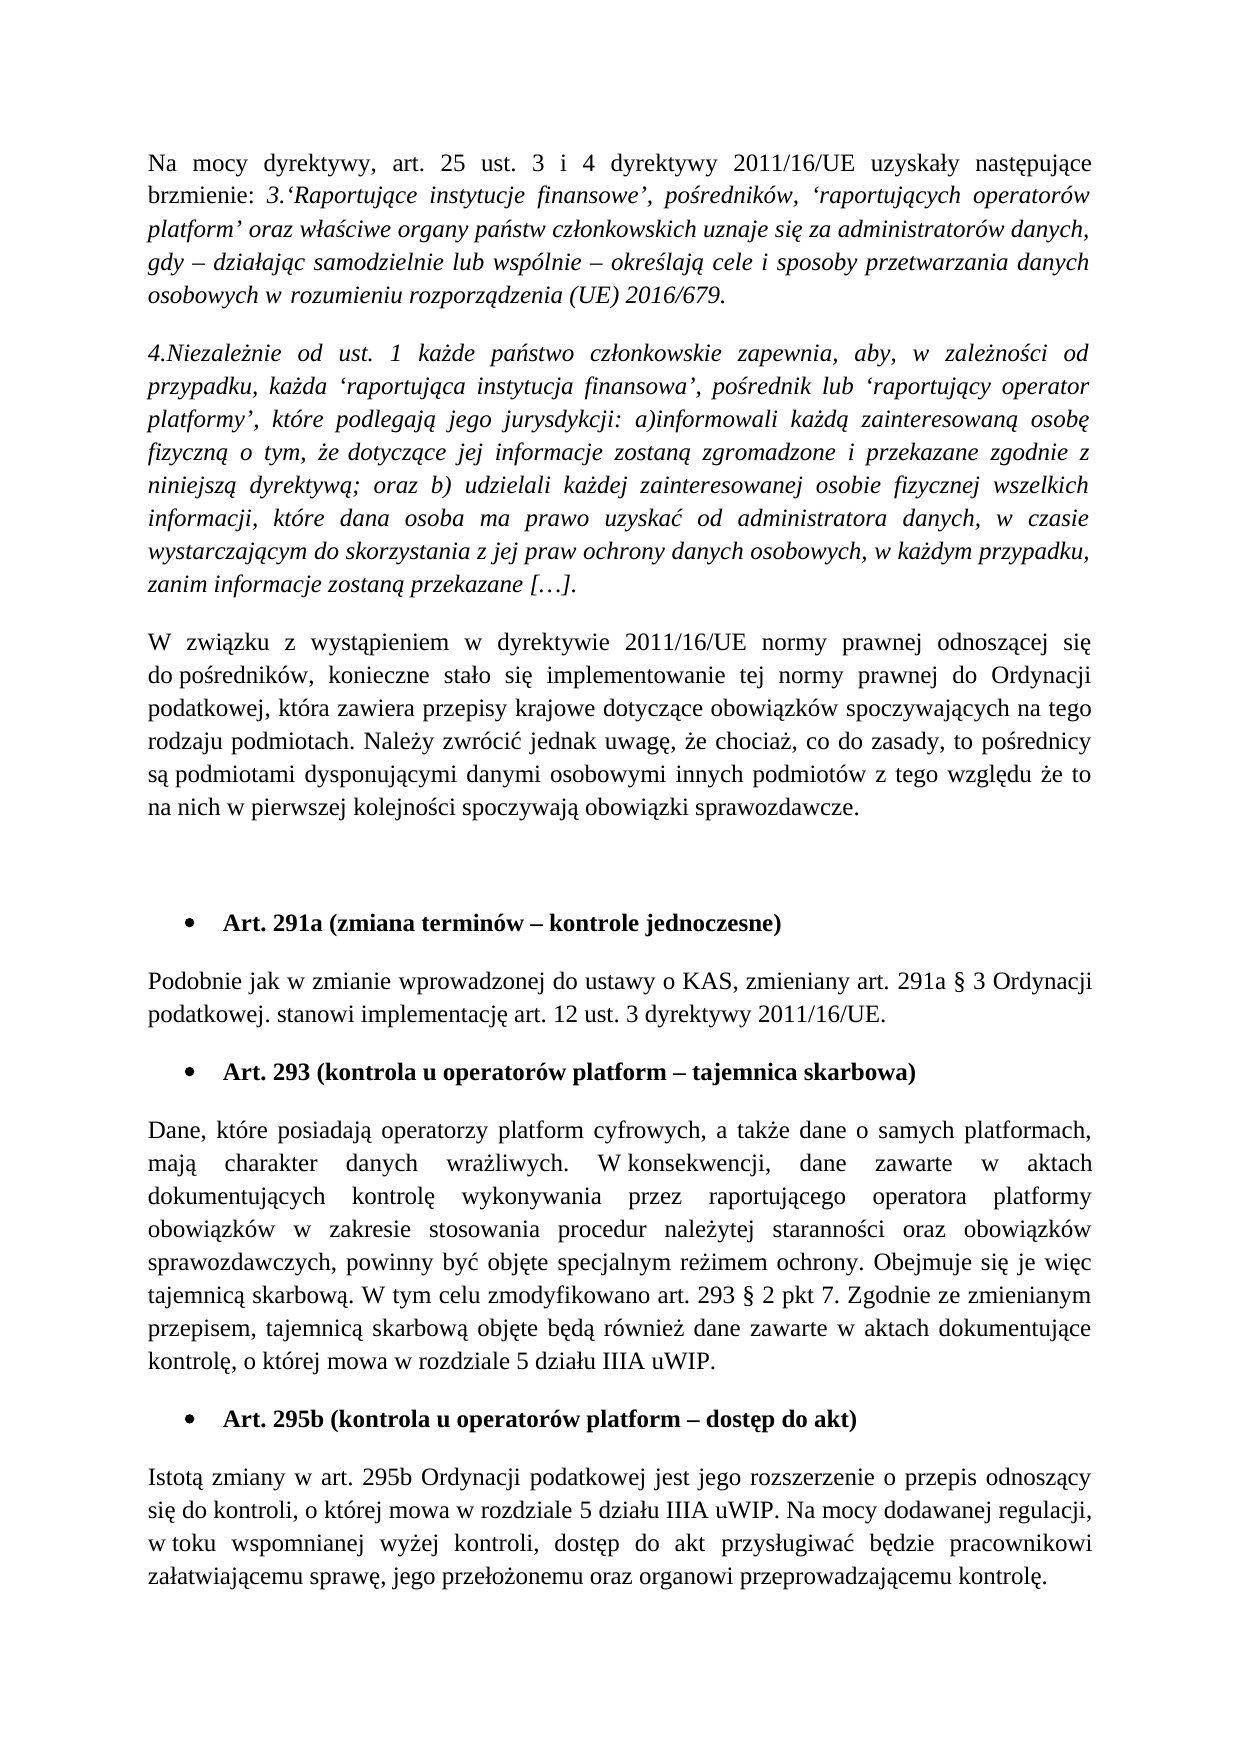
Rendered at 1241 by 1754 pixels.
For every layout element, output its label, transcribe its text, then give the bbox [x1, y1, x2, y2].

text Podobnie jak w zmianie wprowadzonej do ustawy o KAS, zmieniany art. 291a § 3 Ordynacji podatkowej. stanowi implementację art. 12 ust. 3 dyrektywy 2011/16/UE. [148, 966, 1093, 1028]
list Art. 295b (kontrola u operatorów platform – dostęp do akt) [185, 1404, 1093, 1433]
text W związku z wystąpieniem w dyrektywie 2011/16/UE normy prawnej odnoszącej się do pośredników, konieczne stało się implementowanie tej normy prawnej do Ordynacji podatkowej, która zawiera przepisy krajowe dotyczące obowiązków spoczywających na tego rodzaju podmiotach. Należy zwrócić jednak uwagę, że chociaż, co do zasady, to pośrednicy są podmiotami dysponującymi danymi osobowymi innych podmiotów z tego względu że to na nich w pierwszej kolejności spoczywają obowiązki sprawozdawcze. [148, 627, 1093, 821]
text Na mocy dyrektywy, art. 25 ust. 3 i 4 dyrektywy 2011/16/UE uzyskały następujące brzmienie: 3.‘Raportujące instytucje finansowe’, pośredników, ‘raportujących operatorów platform’ oraz właściwe organy państw członkowskich uznaje się za administratorów danych, gdy – działając samodzielnie lub wspólnie – określają cele i sposoby przetwarzania danych osobowych w rozumieniu rozporządzenia (UE) 2016/679. [148, 148, 1093, 308]
list Art. 293 (kontrola u operatorów platform – tajemnica skarbowa) [185, 1057, 1093, 1086]
text Istotą zmiany w art. 295b Ordynacji podatkowej jest jego rozszerzenie o przepis odnoszący się do kontroli, o której mowa w rozdziale 5 działu IIIA uWIP. Na mocy dodawanej regulacji, w toku wspomnianej wyżej kontroli, dostęp do akt przysługiwać będzie pracownikowi załatwiającemu sprawę, jego przełożonemu oraz organowi przeprowadzającemu kontrolę. [148, 1462, 1093, 1590]
list Art. 291a (zmiana terminów – kontrole jednoczesne) [185, 908, 1093, 937]
text 4.Niezależnie od ust. 1 każde państwo członkowskie zapewnia, aby, w zależności od przypadku, każda ‘raportująca instytucja finansowa’, pośrednik lub ‘raportujący operator platformy’, które podlegają jego jurysdykcji: a)informowali każdą zainteresowaną osobę fizyczną o tym, że dotyczące jej informacje zostaną zgromadzone i przekazane zgodnie z niniejszą dyrektywą; oraz b) udzielali każdej zainteresowanej osobie fizycznej wszelkich informacji, które dana osoba ma prawo uzyskać od administratora danych, w czasie wystarczającym do skorzystania z jej praw ochrony danych osobowych, w każdym przypadku, zanim informacje zostaną przekazane […]. [148, 338, 1093, 598]
text Dane, które posiadają operatorzy platform cyfrowych, a także dane o samych platformach, mają charakter danych wrażliwych. W konsekwencji, dane zawarte w aktach dokumentujących kontrolę wykonywania przez raportującego operatora platformy obowiązków w zakresie stosowania procedur należytej staranności oraz obowiązków sprawozdawczych, powinny być objęte specjalnym reżimem ochrony. Obejmuje się je więc tajemnicą skarbową. W tym celu zmodyfikowano art. 293 § 2 pkt 7. Zgodnie ze zmienianym przepisem, tajemnicą skarbową objęte będą również dane zawarte w aktach dokumentujące kontrolę, o której mowa w rozdziale 5 działu IIIA uWIP. [148, 1115, 1093, 1375]
